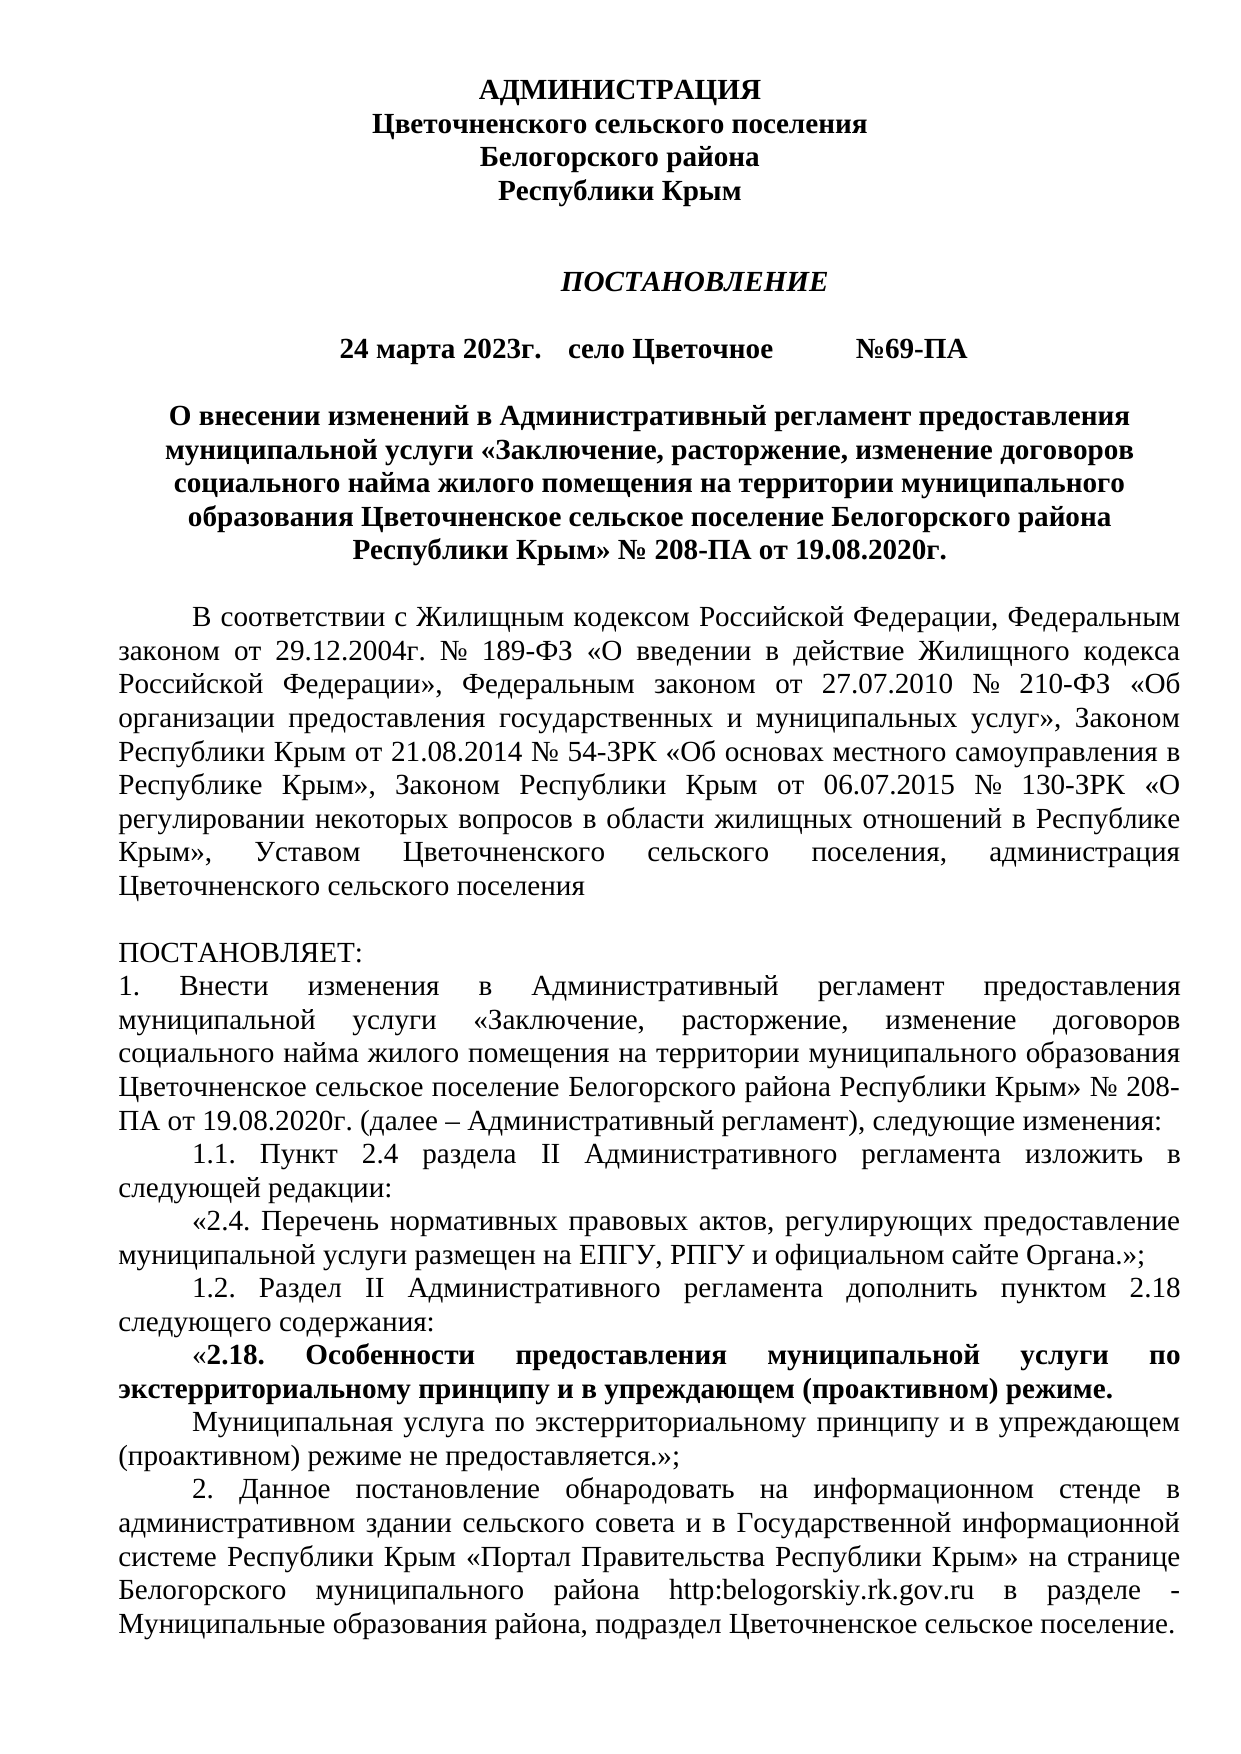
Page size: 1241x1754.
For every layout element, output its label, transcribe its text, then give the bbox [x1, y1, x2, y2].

text «2.4. Перечень нормативных правовых актов, регулирующих предоставление муниципальной услуги размещен на ЕПГУ, РПГУ и официальном сайте Органа.»; [118, 1203, 1181, 1270]
text 24 марта 2023г. село Цветочное №69-ПА [266, 331, 1181, 365]
text «2.18. Особенности предоставления муниципальной услуги по экстерриториальному принципу и в упреждающем (проактивном) режиме. [118, 1337, 1181, 1404]
text ПОСТАНОВЛЯЕТ: [118, 935, 1181, 968]
text 1. Внести изменения в Административный регламент предоставления муниципальной услуги «Заключение, расторжение, изменение договоров социального найма жилого помещения на территории муниципального образования Цветочненское сельское поселение Белогорского района Республики Крым» № 208-ПА от 19.08.2020г. (далее – Административный регламент), следующие изменения: [118, 968, 1181, 1136]
text 2. Данное постановление обнародовать на информационном стенде в административном здании сельского совета и в Государственной информационной системе Республики Крым «Портал Правительства Республики Крым» на странице Белогорского муниципального района http:belogorskiy.rk.gov.ru в разделе - Муниципальные образования района, подраздел Цветочненское сельское поселение. [118, 1472, 1181, 1639]
text ПОСТАНОВЛЕНИЕ [486, 264, 1181, 298]
text Муниципальная услуга по экстерриториальному принципу и в упреждающем (проактивном) режиме не предоставляется.»; [118, 1404, 1181, 1472]
text О внесении изменений в Административный регламент предоставления муниципальной услуги «Заключение, расторжение, изменение договоров социального найма жилого помещения на территории муниципального образования Цветочненское сельское поселение Белогорского района Республики Крым» № 208-ПА от 19.08.2020г. [118, 398, 1181, 566]
text 1.2. Раздел II Административного регламента дополнить пунктом 2.18 следующего содержания: [118, 1270, 1181, 1337]
text В соответствии с Жилищным кодексом Российской Федерации, Федеральным законом от 29.12.2004г. № 189-ФЗ «О введении в действие Жилищного кодекса Российской Федерации», Федеральным законом от 27.07.2010 № 210-ФЗ «Об организации предоставления государственных и муниципальных услуг», Законом Республики Крым от 21.08.2014 № 54-ЗРК «Об основах местного самоуправления в Республике Крым», Законом Республики Крым от 06.07.2015 № 130-ЗРК «О регулировании некоторых вопросов в области жилищных отношений в Республике Крым», Уставом Цветочненского сельского поселения, администрация Цветочненского сельского поселения [118, 599, 1181, 901]
table_header АДМИНИСТРАЦИЯ Цветочненского сельского поселения Белогорского района Республики Крым [118, 15, 1046, 231]
text 1.1. Пункт 2.4 раздела II Административного регламента изложить в следующей редакции: [118, 1136, 1181, 1203]
